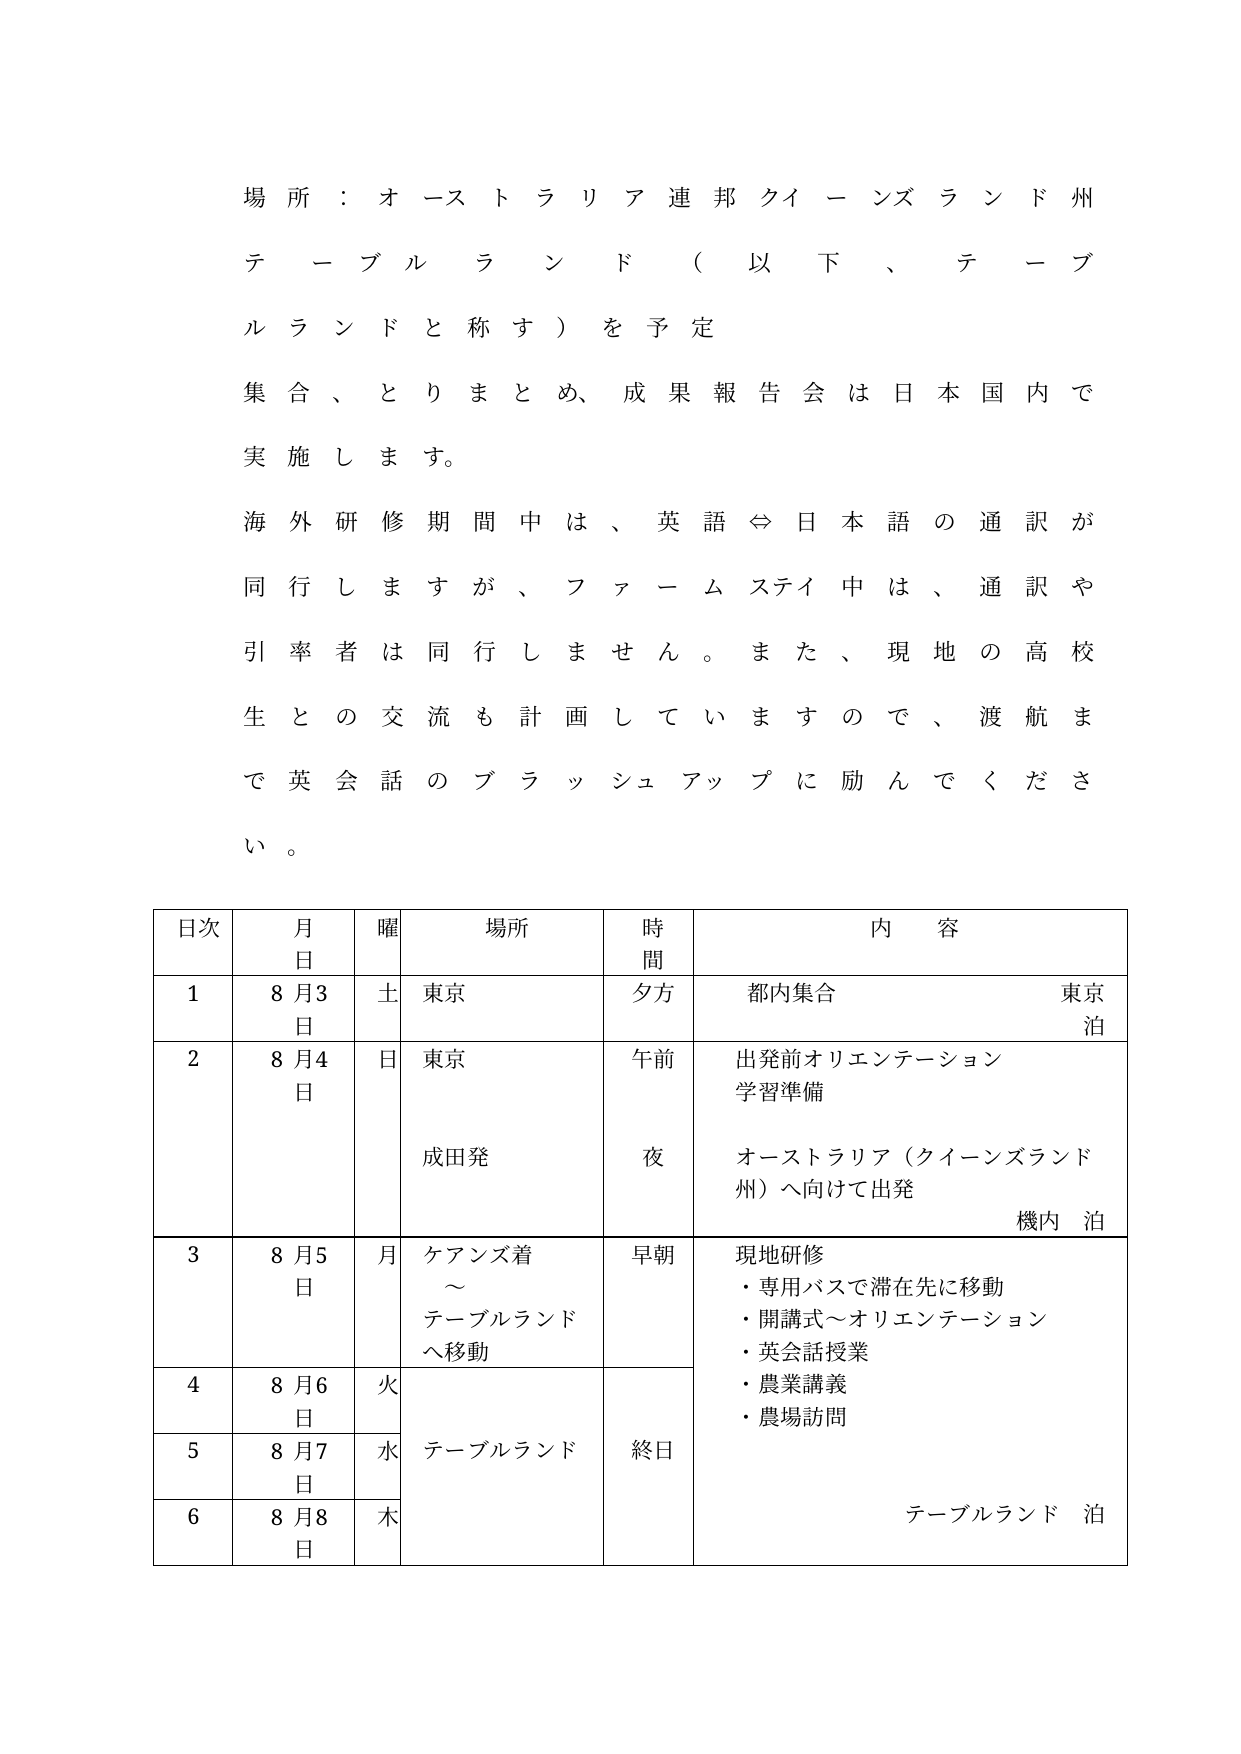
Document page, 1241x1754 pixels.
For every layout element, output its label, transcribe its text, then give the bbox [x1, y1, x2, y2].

table_cell 火 [355, 1368, 400, 1433]
table_cell 水 [355, 1434, 400, 1499]
table_cell 8月3日 [233, 976, 354, 1041]
table_cell 8月8日 [233, 1500, 354, 1564]
table_header 時 間 [604, 910, 693, 975]
table_cell 4 [154, 1368, 232, 1433]
table_cell ケアンズ着 ～ テーブルランドへ移動 [401, 1238, 603, 1367]
table_cell 8月6日 [233, 1368, 354, 1433]
table_cell 8月7日 [233, 1434, 354, 1499]
table_header 曜 [355, 910, 400, 975]
table_cell 2 [154, 1042, 232, 1236]
table_cell 6 [154, 1500, 232, 1564]
text 集合、とりまとめ、成果報告会は日本国内で実施します。 [242, 359, 1116, 488]
table_cell 東京 [401, 976, 603, 1041]
table_cell 夕方 [604, 976, 693, 1041]
table_header 場所 [401, 910, 603, 975]
table_header 日次 [154, 910, 232, 975]
table_cell 8月5日 [233, 1238, 354, 1367]
table_cell 早朝 [604, 1238, 693, 1367]
text 場所：オーストラリア連邦クイーンズランド州テーブルランド（以下、テーブ ルランドと称す）を予定 [241, 164, 1116, 359]
text 海外研修期間中は、英語⇔日本語の通訳が同行しますが、ファームステイ中は、通訳や引率者は同行しません。また、現地の高校生との交流も計画していますので、渡航まで英会話のブラッシュアップに励んでください。 [242, 488, 1116, 877]
table_cell 都内集合 東京 泊 [694, 976, 1127, 1041]
table_cell 5 [154, 1434, 232, 1499]
table_header 月 日 [233, 910, 354, 975]
table_cell 東京 成田発 [401, 1042, 603, 1236]
table_cell 午前 夜 [604, 1042, 693, 1236]
table_cell 月 [355, 1238, 400, 1367]
table_cell 現地研修 ・専用バスで滞在先に移動 ・開講式～オリエンテーション ・英会話授業 ・農業講義 ・農場訪問 テーブルランド 泊 [694, 1238, 1127, 1564]
table_cell 土 [355, 976, 400, 1041]
table_cell 8月4日 [233, 1042, 354, 1236]
table_cell 日 [355, 1042, 400, 1236]
table_cell 終日 [604, 1368, 693, 1564]
table_cell 出発前オリエンテーション 学習準備 オーストラリア（クイーンズランド州）へ向けて出発 機内 泊 [694, 1042, 1127, 1236]
table_header 内 容 [694, 910, 1127, 975]
table_cell テーブルランド [401, 1368, 603, 1564]
table_cell 1 [154, 976, 232, 1041]
table_cell 木 [355, 1500, 400, 1564]
table_cell 3 [154, 1238, 232, 1367]
